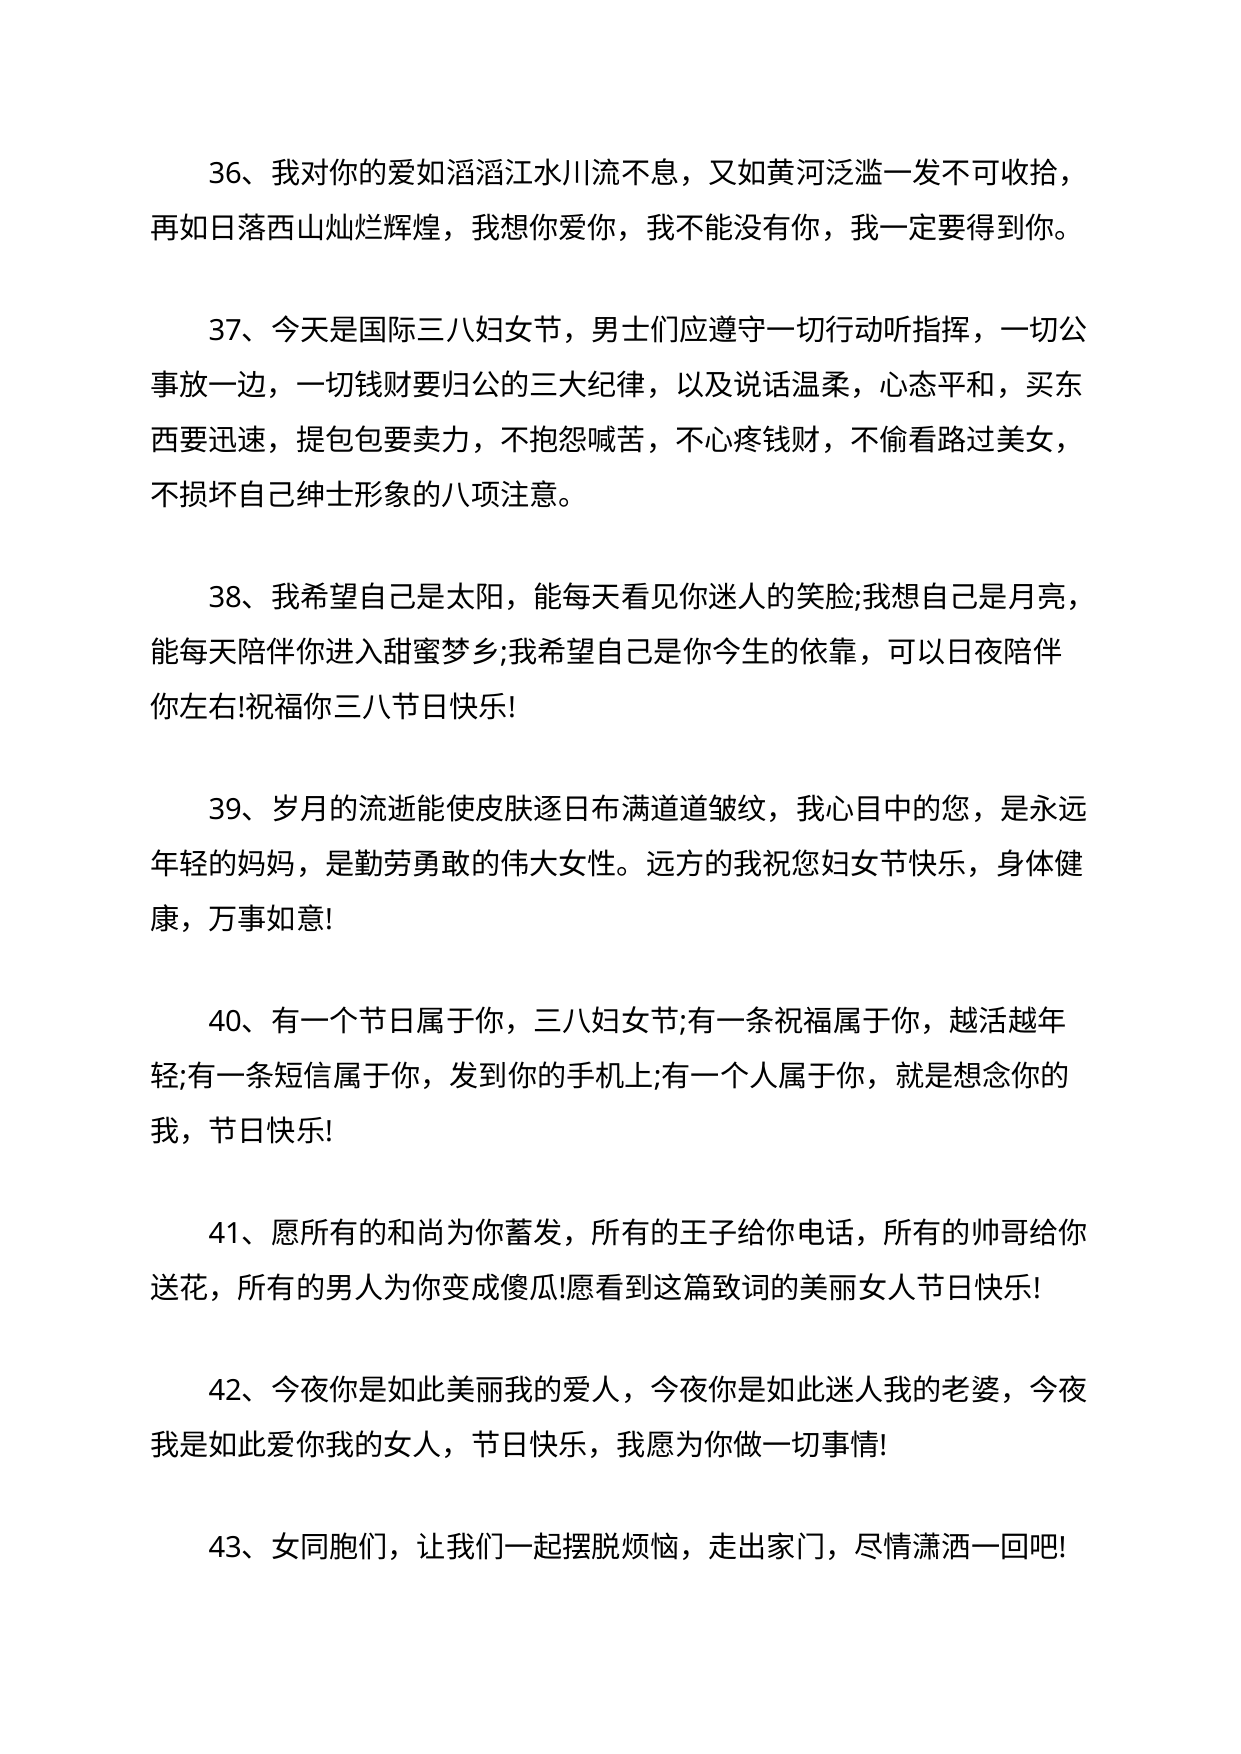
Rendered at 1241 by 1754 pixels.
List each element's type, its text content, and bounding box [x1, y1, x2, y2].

text 39、岁月的流逝能使皮肤逐日布满道道皱纹，我心目中的您，是永远年轻的妈妈，是勤劳勇敢的伟大女性。远方的我祝您妇女节快乐，身体健康，万事如意! [150, 785, 1090, 938]
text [150, 1523, 1090, 1566]
text 41、愿所有的和尚为你蓄发，所有的王子给你电话，所有的帅哥给你送花，所有的男人为你变成傻瓜!愿看到这篇致词的美丽女人节日快乐! [150, 1209, 1090, 1307]
text 36、我对你的爱如滔滔江水川流不息，又如黄河泛滥一发不可收拾，再如日落西山灿烂辉煌，我想你爱你，我不能没有你，我一定要得到你。 [150, 150, 1090, 247]
text 42、今夜你是如此美丽我的爱人，今夜你是如此迷人我的老婆，今夜我是如此爱你我的女人，节日快乐，我愿为你做一切事情! [150, 1366, 1090, 1463]
text 38、我希望自己是太阳，能每天看见你迷人的笑脸;我想自己是月亮，能每天陪伴你进入甜蜜梦乡;我希望自己是你今生的依靠，可以日夜陪伴你左右!祝福你三八节日快乐! [150, 573, 1090, 726]
text 37、今天是国际三八妇女节，男士们应遵守一切行动听指挥，一切公事放一边，一切钱财要归公的三大纪律，以及说话温柔，心态平和，买东西要迅速，提包包要卖力，不抱怨喊苦，不心疼钱财，不偷看路过美女，不损坏自己绅士形象的八项注意。 [150, 307, 1090, 514]
text 40、有一个节日属于你，三八妇女节;有一条祝福属于你，越活越年轻;有一条短信属于你，发到你的手机上;有一个人属于你，就是想念你的我，节日快乐! [150, 997, 1090, 1149]
